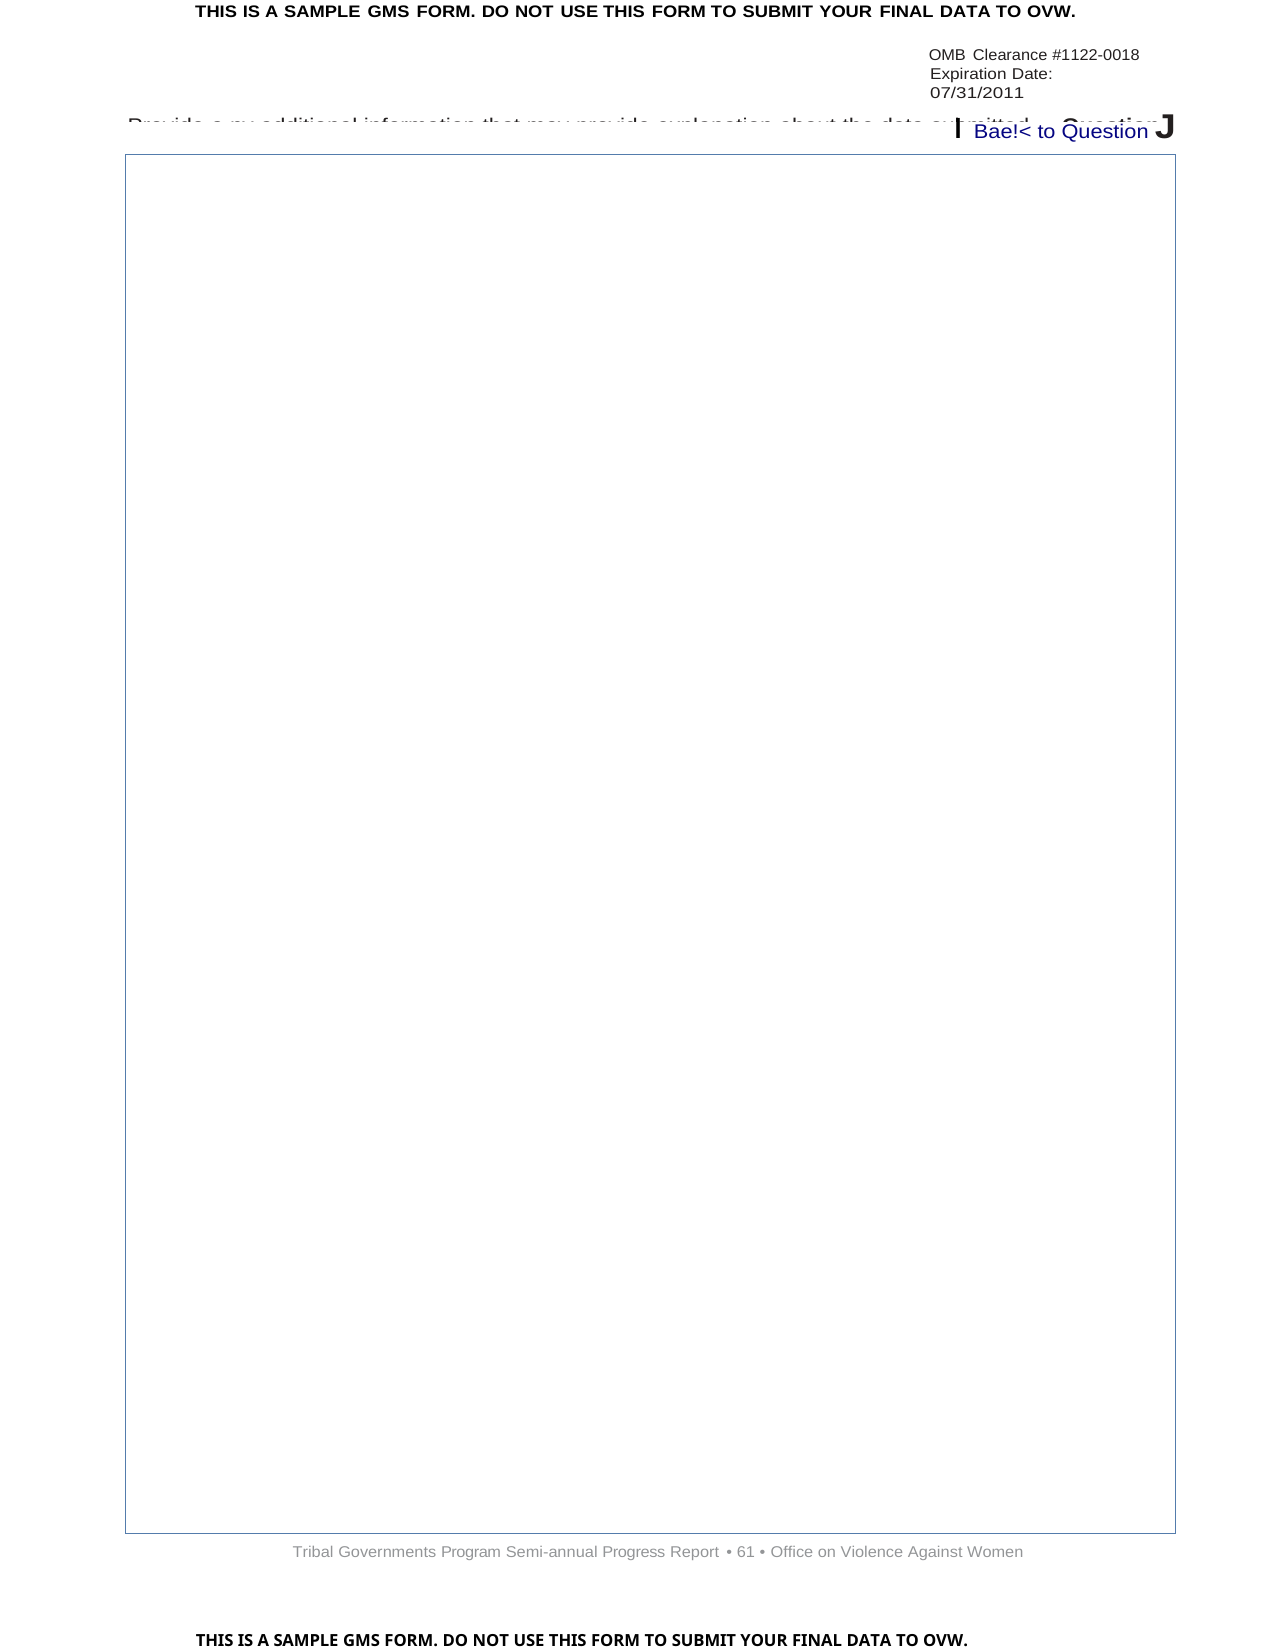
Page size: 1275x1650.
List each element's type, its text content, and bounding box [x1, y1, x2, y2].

text I Bae!< to Question J [117, 110, 1175, 146]
text Tribal Governments Program Semi-annual Progress Report • 61 • Office on Violence Against Women [292, 1543, 1163, 1561]
